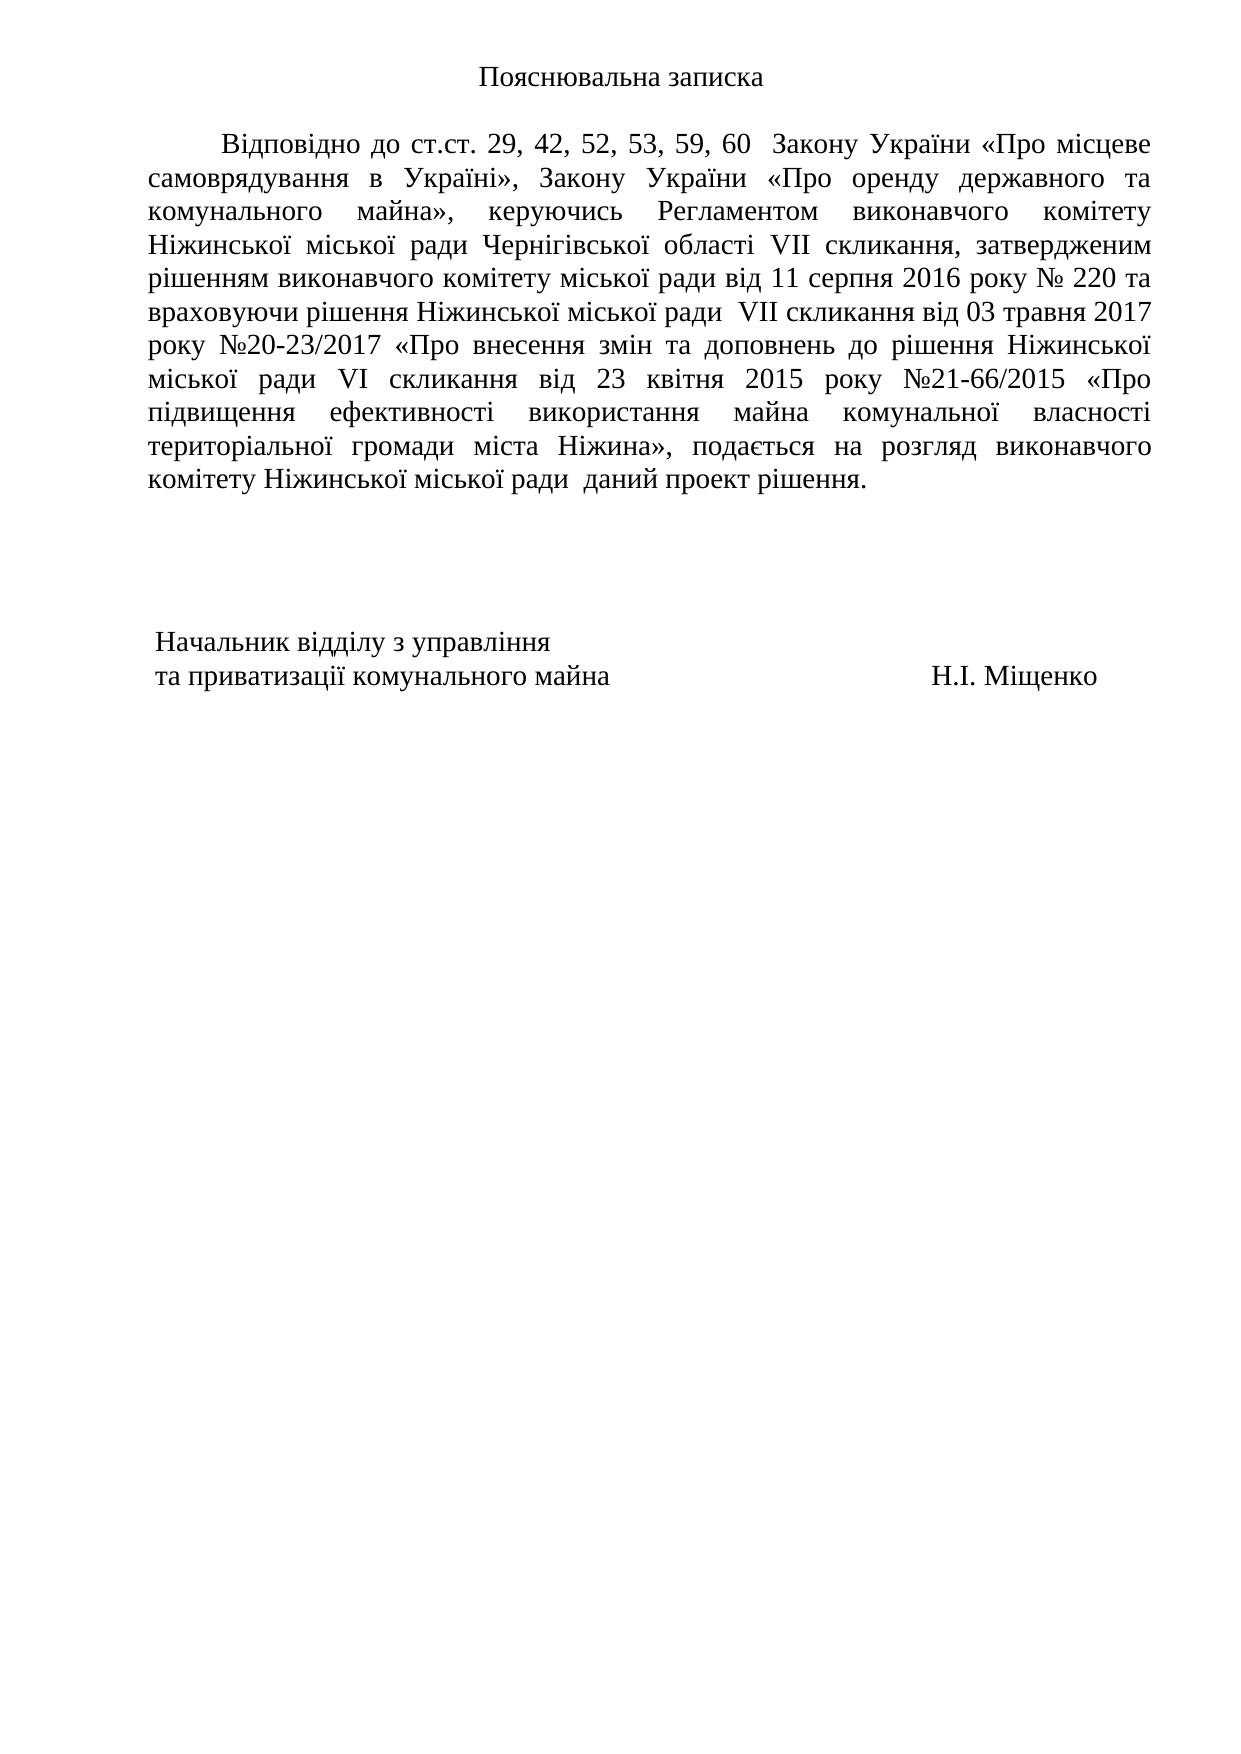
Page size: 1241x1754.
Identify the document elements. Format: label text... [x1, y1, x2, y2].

text Відповідно до ст.ст. 29, 42, 52, 53, 59, 60 Закону України «Про місцеве самоврядування в Україні», Закону України «Про оренду державного та комунального майна», керуючись Регламентом виконавчого комітету Ніжинської міської ради Чернігівської області VІІ скликання, затвердженим рішенням виконавчого комітету міської ради від 11 серпня 2016 року № 220 та враховуючи рішення Ніжинської міської ради VII скликання від 03 травня 2017 року №20-23/2017 «Про внесення змін та доповнень до рішення Ніжинської міської ради VI скликання від 23 квітня 2015 року №21-66/2015 «Про підвищення ефективності використання майна комунальної власності територіальної громади міста Ніжина», подається на розгляд виконавчого комітету Ніжинської міської ради даний проект рішення. [148, 126, 1152, 495]
text та приватизації комунального майна Н.І. Міщенко [148, 658, 1152, 692]
text Пояснювальна записка [369, 59, 1152, 93]
text Начальник відділу з управління [148, 624, 1152, 658]
